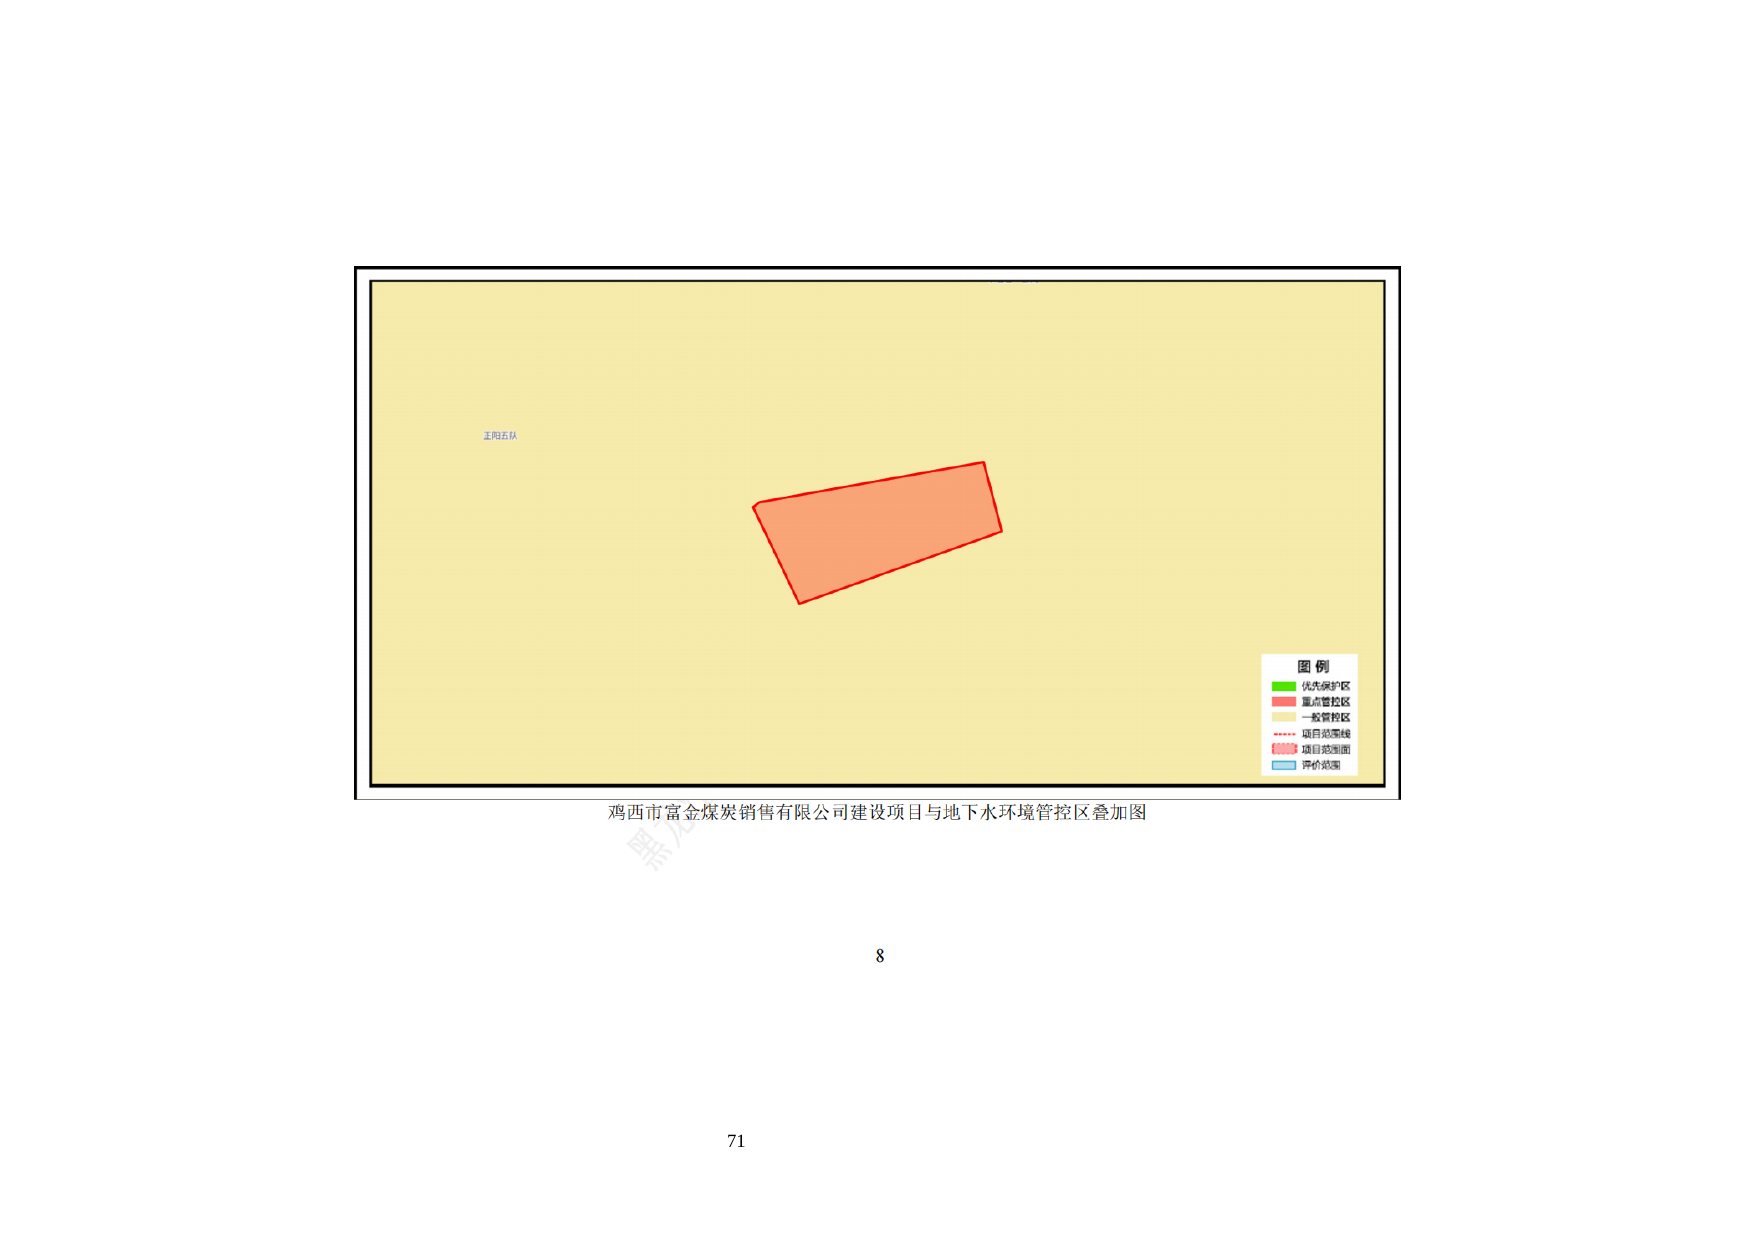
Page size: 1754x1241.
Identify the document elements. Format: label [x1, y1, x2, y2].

picture [225, 159, 1529, 1081]
